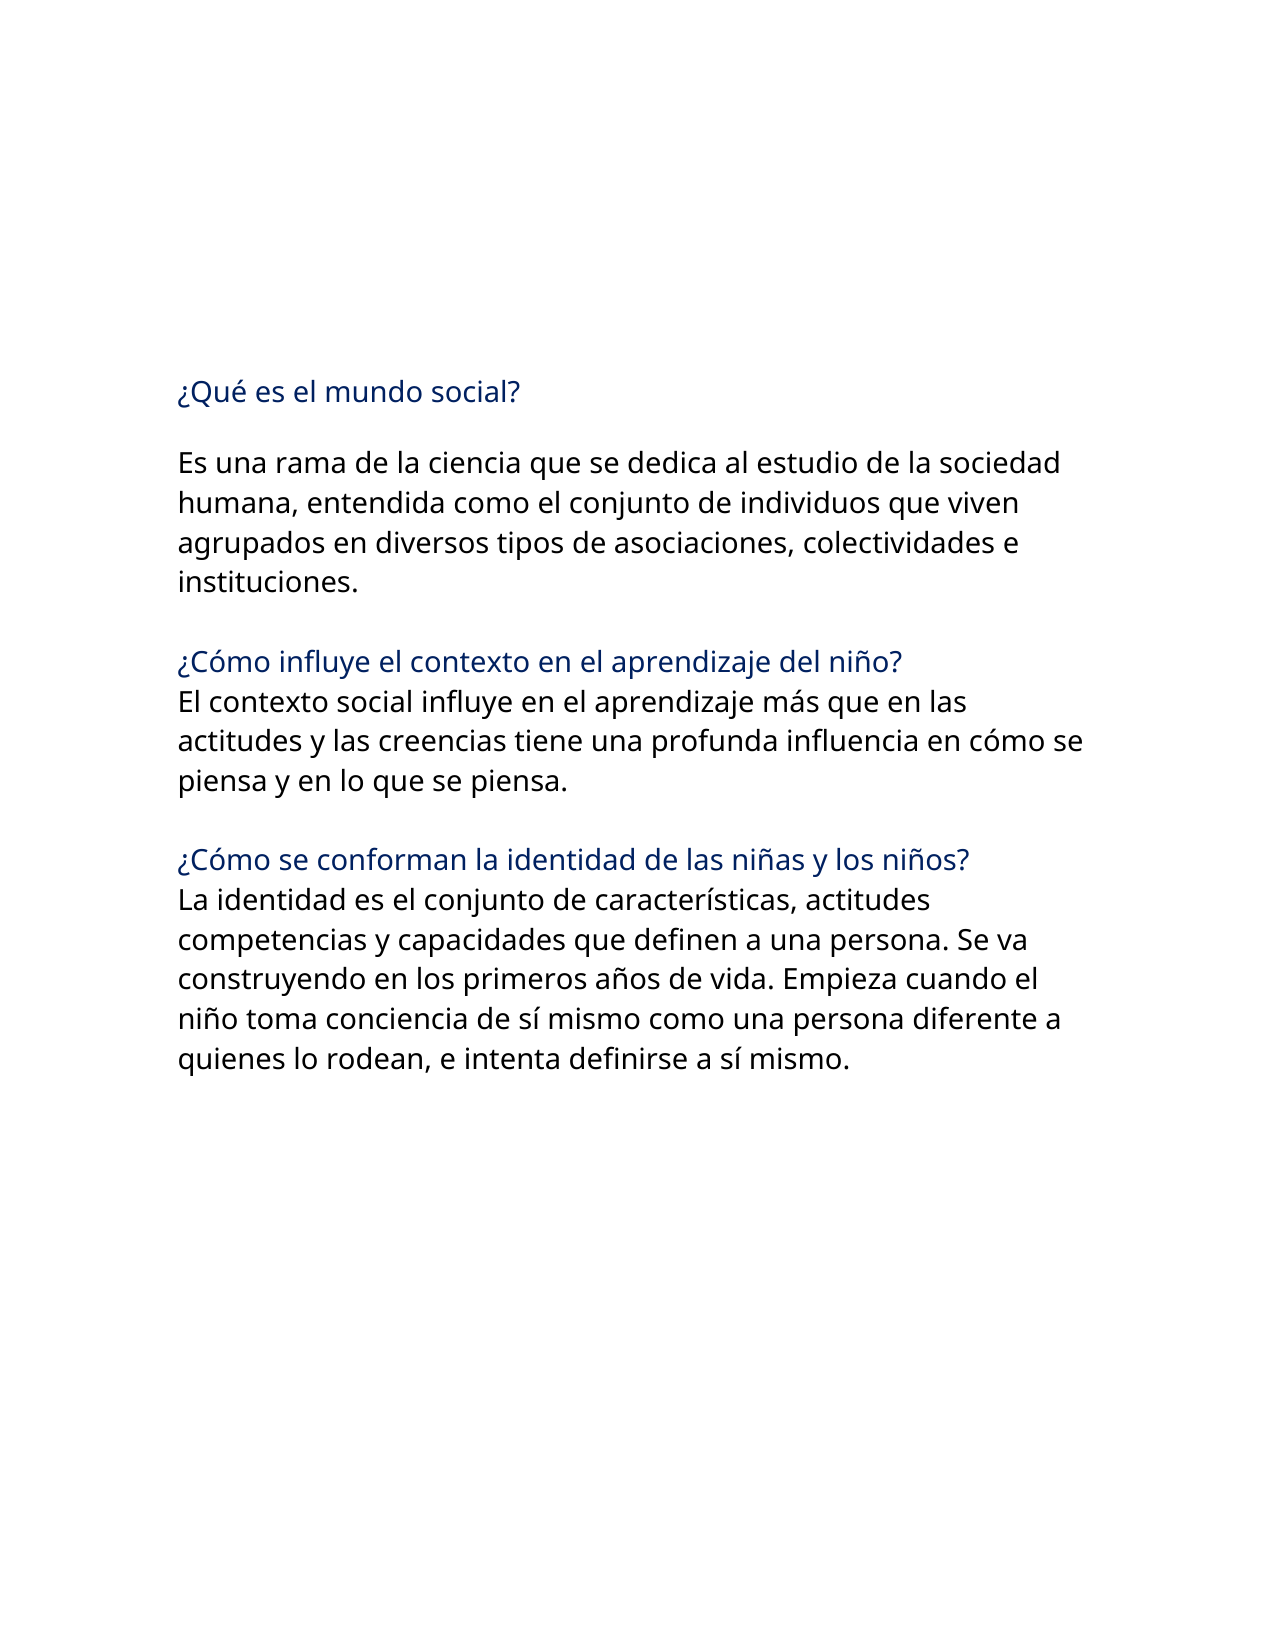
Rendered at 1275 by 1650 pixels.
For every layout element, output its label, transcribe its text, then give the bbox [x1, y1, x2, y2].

text El contexto social influye en el aprendizaje más que en las actitudes y las creencias tiene una profunda influencia en cómo se piensa y en lo que se piensa. [177, 681, 1098, 800]
text ¿Cómo se conforman la identidad de las niñas y los niños? [177, 839, 1098, 879]
text Es una rama de la ciencia que se dedica al estudio de la sociedad humana, entendida como el conjunto de individuos que viven agrupados en diversos tipos de asociaciones, colectividades e instituciones. [177, 443, 1098, 601]
text ¿Cómo influye el contexto en el aprendizaje del niño? [177, 641, 1098, 681]
text La identidad es el conjunto de características, actitudes competencias y capacidades que definen a una persona. Se va construyendo en los primeros años de vida. Empieza cuando el niño toma conciencia de sí mismo como una persona diferente a quienes lo rodean, e intenta definirse a sí mismo. [177, 879, 1098, 1078]
text ¿Qué es el mundo social? [177, 372, 1098, 411]
